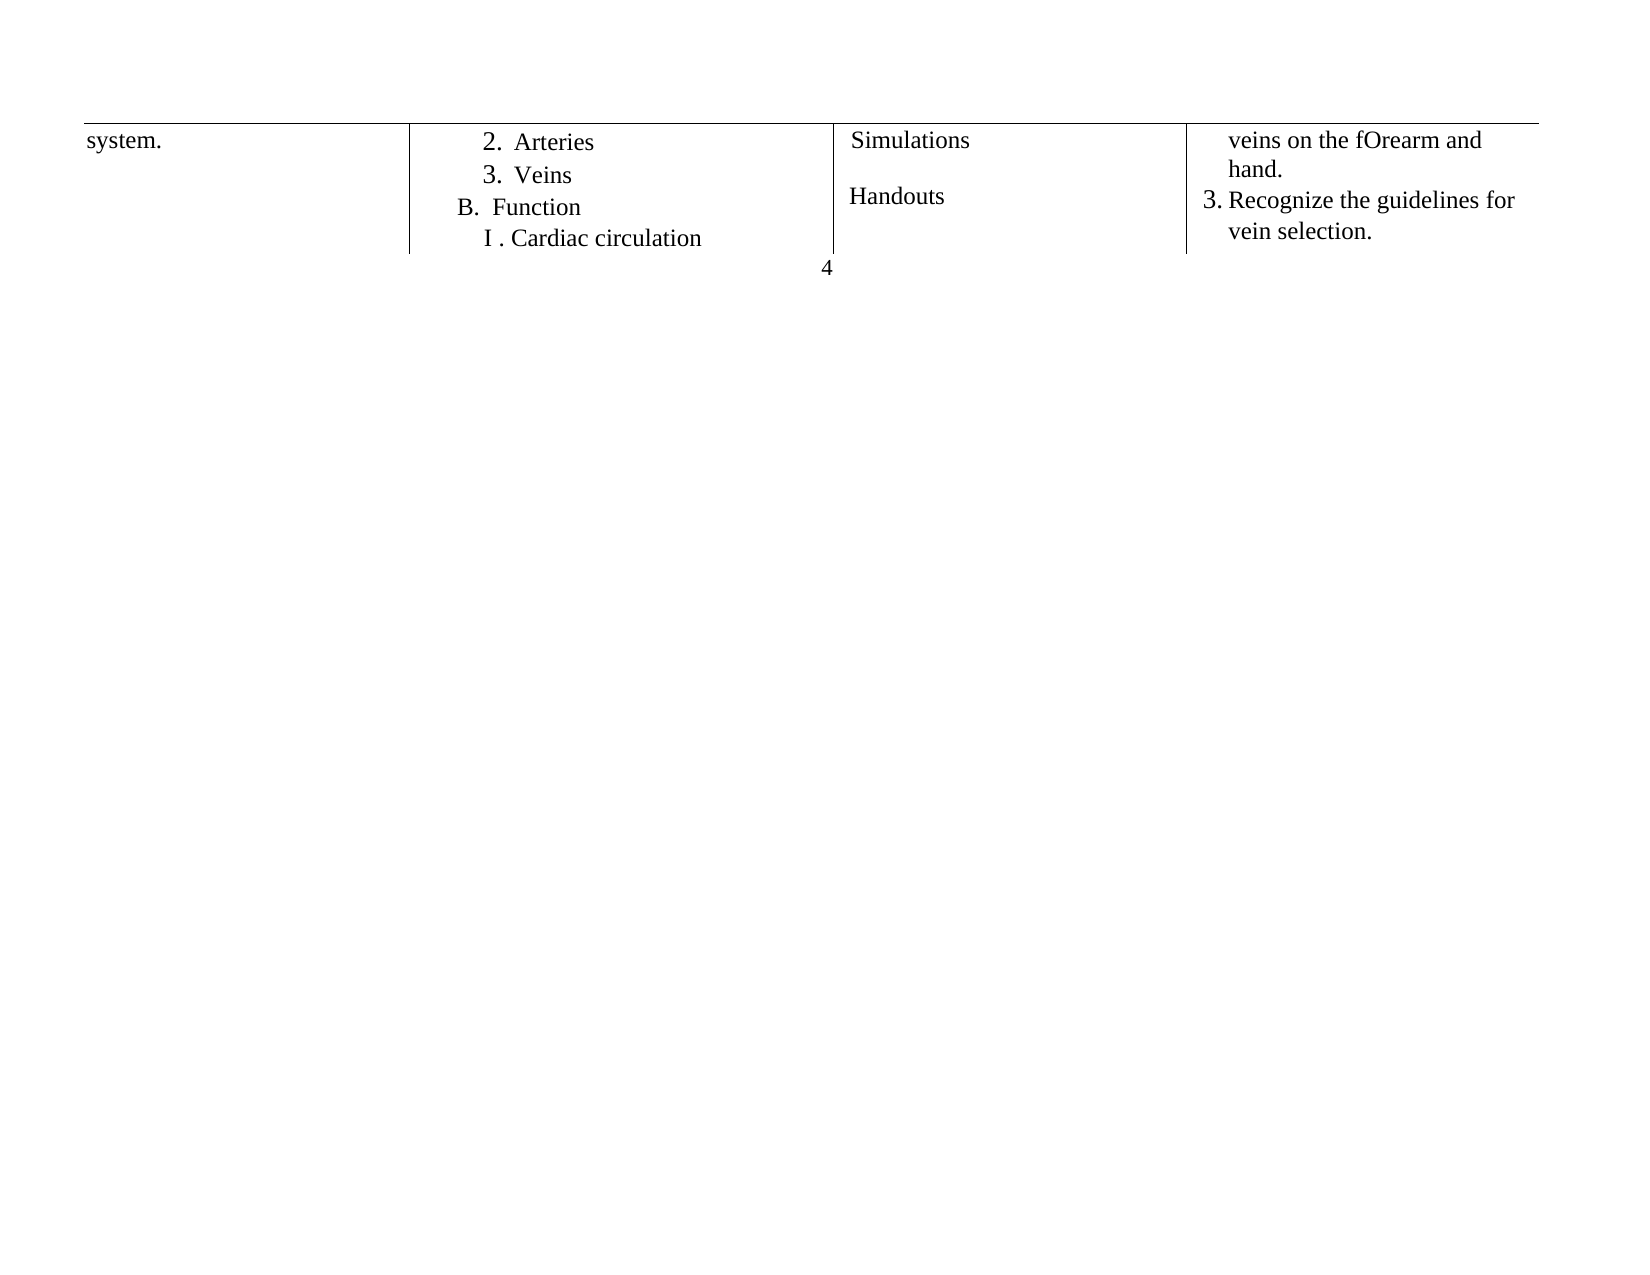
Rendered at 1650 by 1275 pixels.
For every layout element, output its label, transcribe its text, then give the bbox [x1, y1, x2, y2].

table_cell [410, 124, 833, 254]
text 4 [821, 254, 1466, 281]
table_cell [1187, 124, 1539, 254]
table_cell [834, 124, 1186, 254]
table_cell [84, 124, 409, 254]
